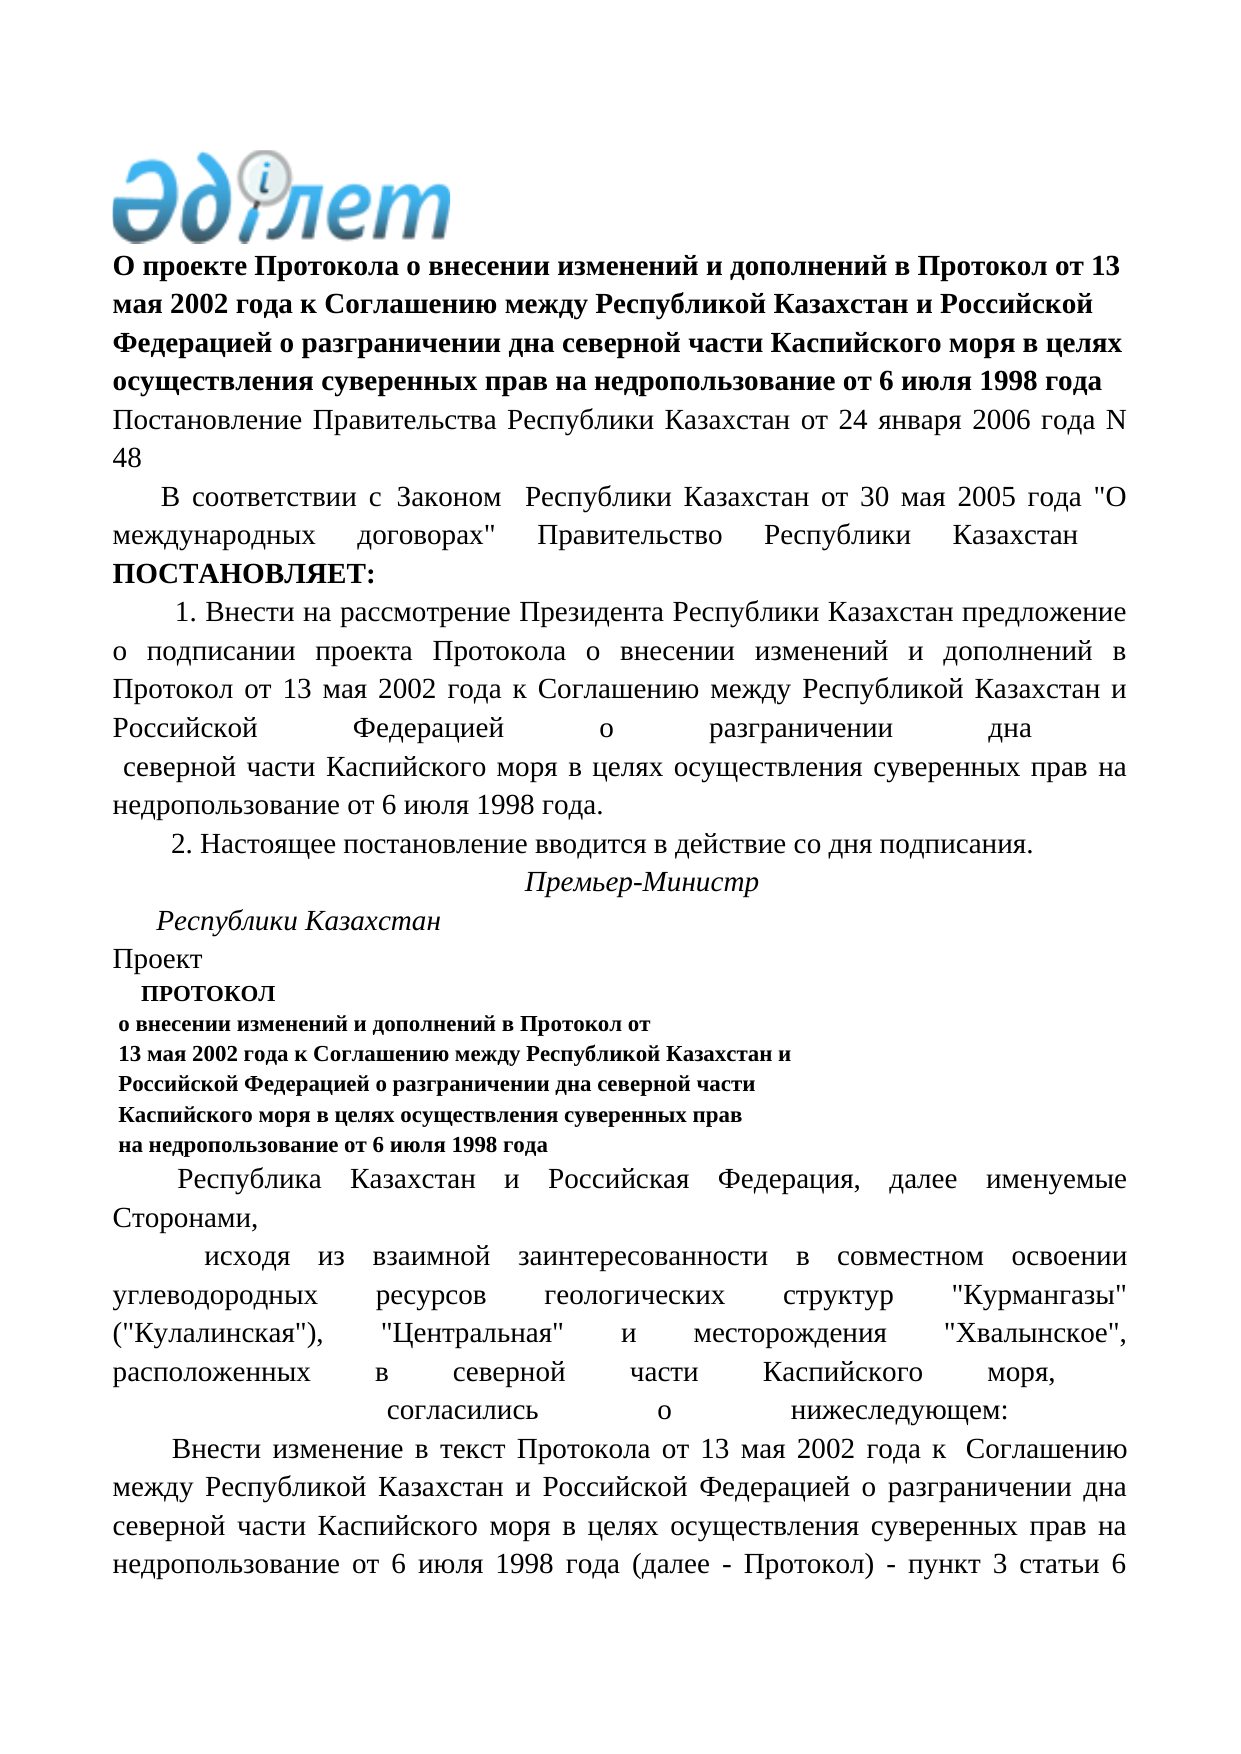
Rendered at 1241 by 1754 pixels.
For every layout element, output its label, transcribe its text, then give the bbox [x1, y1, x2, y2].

text В соответствии с Законом Республики Казахстан от 30 мая 2005 года "О международных договорах" Правительство Республики Казахстан ПОСТАНОВЛЯЕТ: [112, 479, 1128, 589]
text 1. Внести на рассмотрение Президента Республики Казахстан предложение о подписании проекта Протокола о внесении изменений и дополнений в Протокол от 13 мая 2002 года к Соглашению между Республикой Казахстан и Российской Федерацией о разграничении дна северной части Каспийского моря в целях осуществления суверенных прав на недропользование от 6 июля 1998 года. [112, 594, 1128, 821]
text Постановление Правительства Республики Казахстан от 24 января 2006 года N 48 [112, 402, 1128, 474]
text 2. Настоящее постановление вводится в действие со дня подписания. [112, 826, 1128, 859]
text ПРОТОКОЛ о внесении изменений и дополнений в Протокол от 13 мая 2002 года к Соглашению между Республикой Казахстан и Российской Федерацией о разграничении дна северной части Каспийского моря в целях осуществления суверенных прав на недропользование от 6 июля 1998 года [112, 980, 1128, 1157]
text О проекте Протокола о внесении изменений и дополнений в Протокол от 13 мая 2002 года к Соглашению между Республикой Казахстан и Российской Федерацией о разграничении дна северной части Каспийского моря в целях осуществления суверенных прав на недропользование от 6 июля 1998 года [112, 248, 1128, 397]
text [112, 1161, 1128, 1580]
text Проект [112, 941, 1128, 975]
picture [112, 150, 451, 244]
text Премьер-Министр Республики Казахстан [112, 864, 1128, 936]
